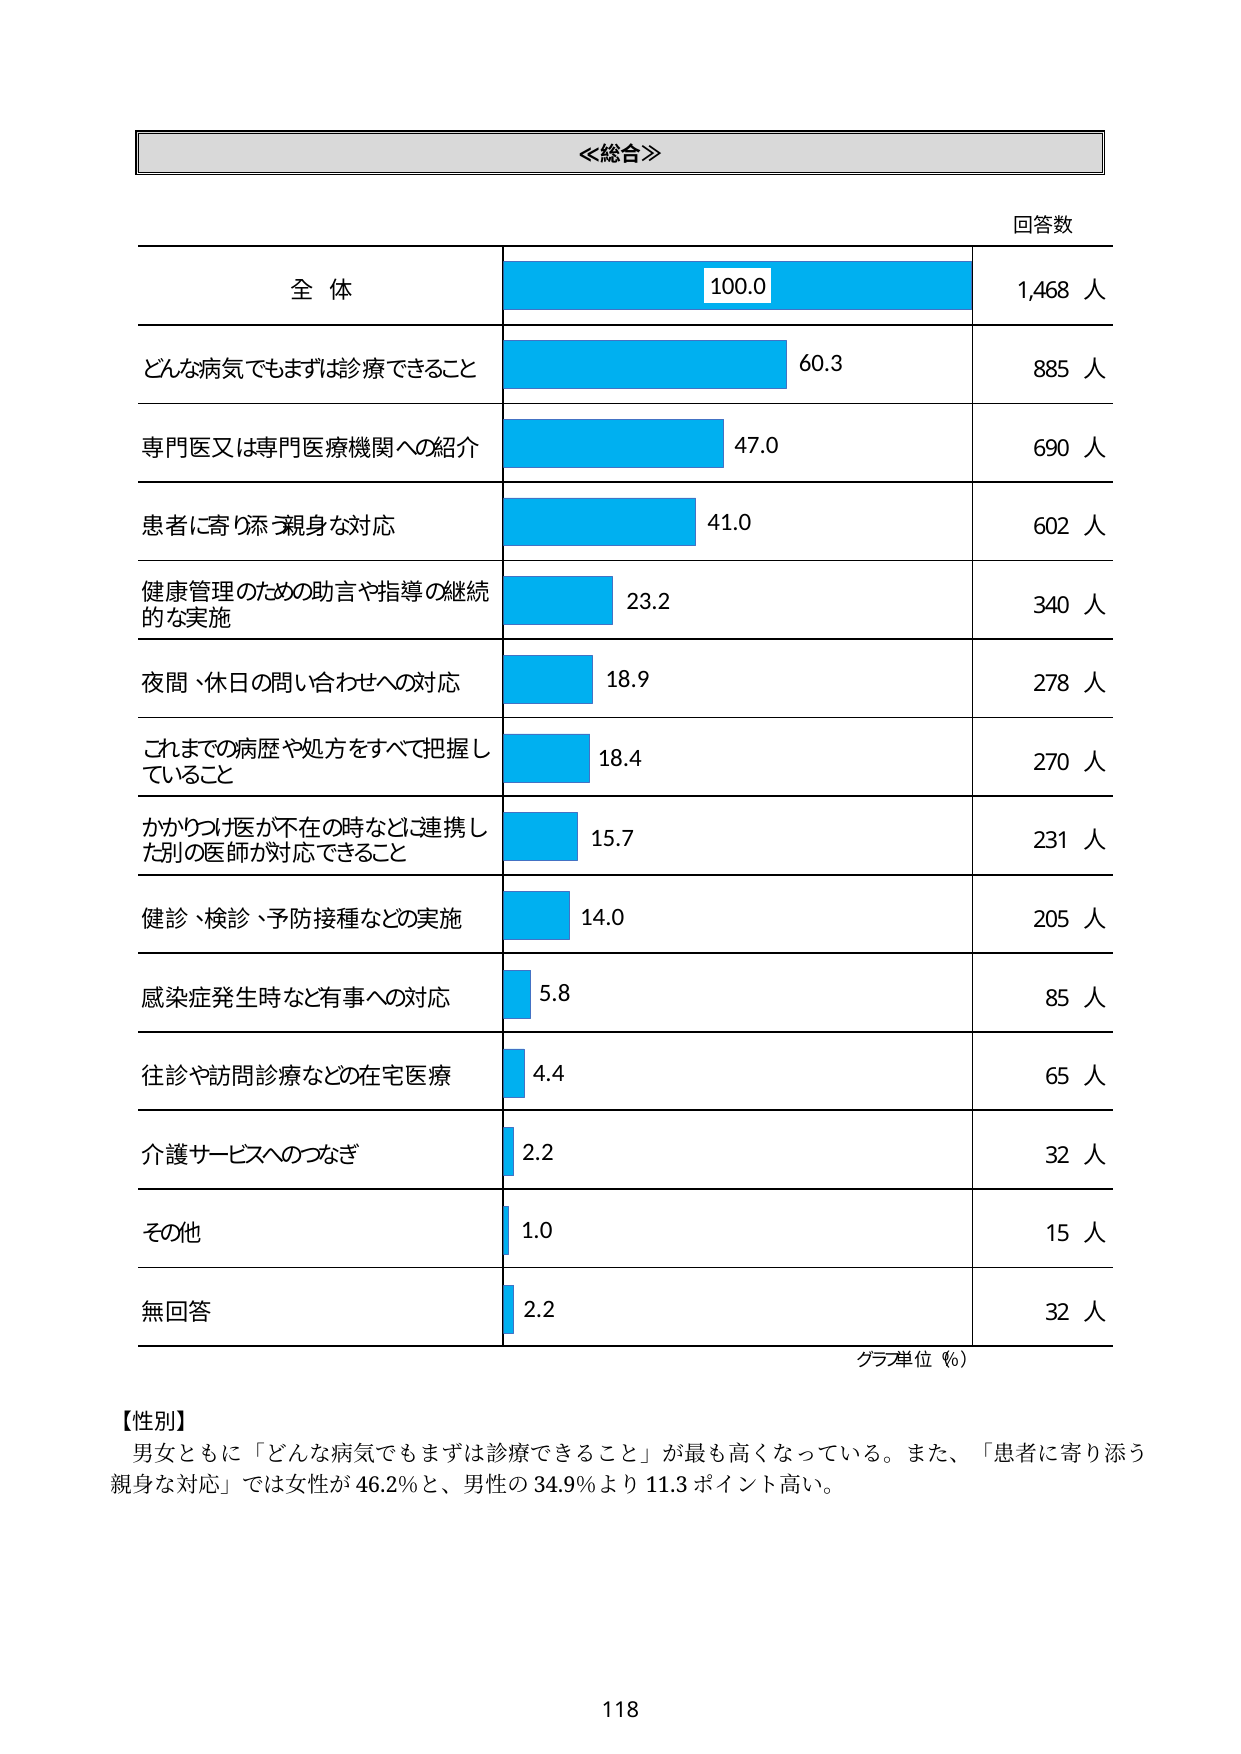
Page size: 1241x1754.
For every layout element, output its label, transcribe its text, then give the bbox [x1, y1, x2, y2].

text 【性別】 [89, 217, 1152, 1436]
table_header ≪総合≫ [139, 134, 1102, 172]
text 男女ともに「どんな病気でもまずは診療できること」が最も高くなっている。また、「患者に寄り添う親身な対応」では女性が46.2％と、男性の34.9％より11.3ポイント高い。 [111, 1436, 1152, 1499]
